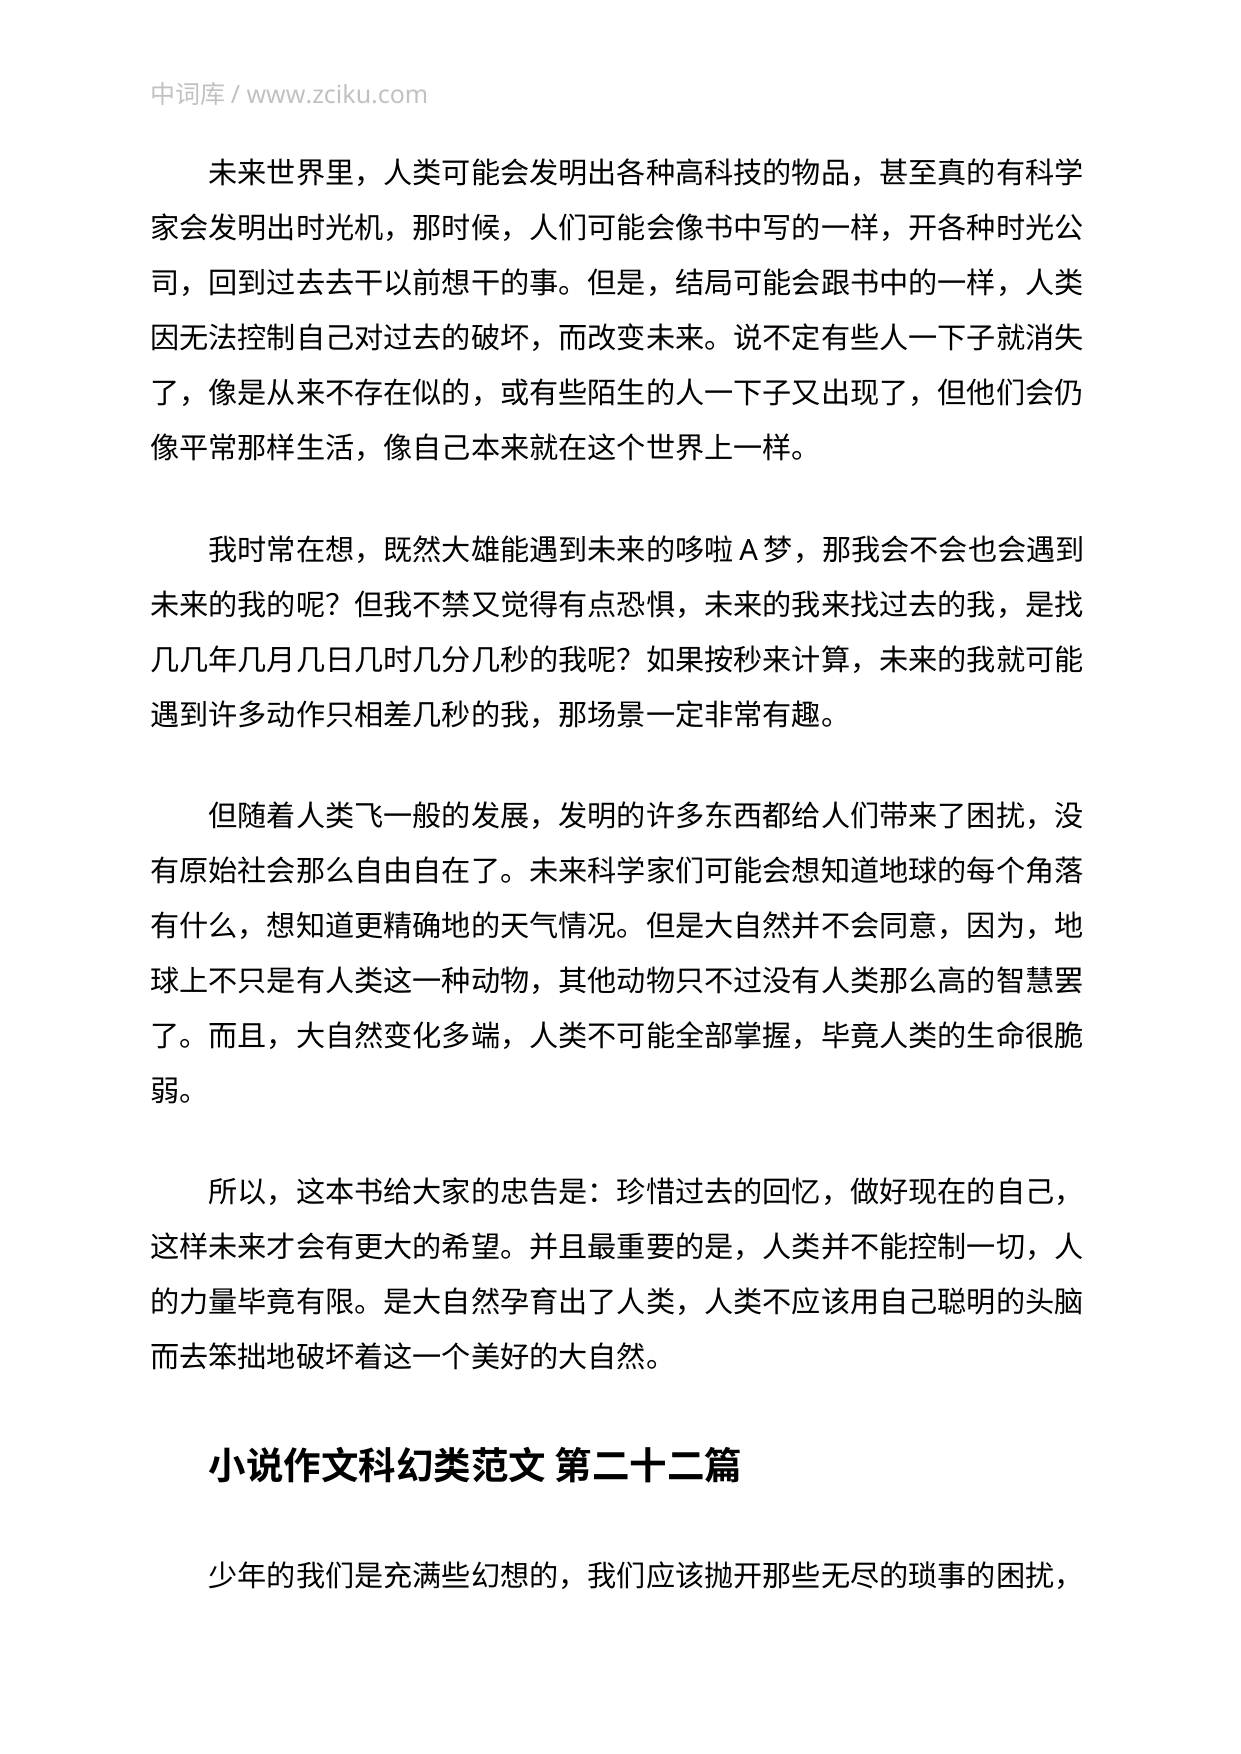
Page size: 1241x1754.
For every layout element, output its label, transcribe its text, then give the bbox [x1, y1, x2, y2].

text 但随着人类飞一般的发展，发明的许多东西都给人们带来了困扰，没有原始社会那么自由自在了。未来科学家们可能会想知道地球的每个角落有什么，想知道更精确地的天气情况。但是大自然并不会同意，因为，地球上不只是有人类这一种动物，其他动物只不过没有人类那么高的智慧罢了。而且，大自然变化多端，人类不可能全部掌握，毕竟人类的生命很脆弱。 [150, 793, 1090, 1109]
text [150, 1553, 1090, 1595]
text 我时常在想，既然大雄能遇到未来的哆啦A梦，那我会不会也会遇到未来的我的呢？但我不禁又觉得有点恐惧，未来的我来找过去的我，是找几几年几月几日几时几分几秒的我呢？如果按秒来计算，未来的我就可能遇到许多动作只相差几秒的我，那场景一定非常有趣。 [150, 526, 1090, 733]
text 未来世界里，人类可能会发明出各种高科技的物品，甚至真的有科学家会发明出时光机，那时候，人们可能会像书中写的一样，开各种时光公司，回到过去去干以前想干的事。但是，结局可能会跟书中的一样，人类因无法控制自己对过去的破坏，而改变未来。说不定有些人一下子就消失了，像是从来不存在似的，或有些陌生的人一下子又出现了，但他们会仍像平常那样生活，像自己本来就在这个世界上一样。 [150, 150, 1090, 467]
text 小说作文科幻类范文 第二十二篇 [150, 1436, 1090, 1490]
text 所以，这本书给大家的忠告是：珍惜过去的回忆，做好现在的自己，这样未来才会有更大的希望。并且最重要的是，人类并不能控制一切，人的力量毕竟有限。是大自然孕育出了人类，人类不应该用自己聪明的头脑而去笨拙地破坏着这一个美好的大自然。 [150, 1169, 1090, 1376]
